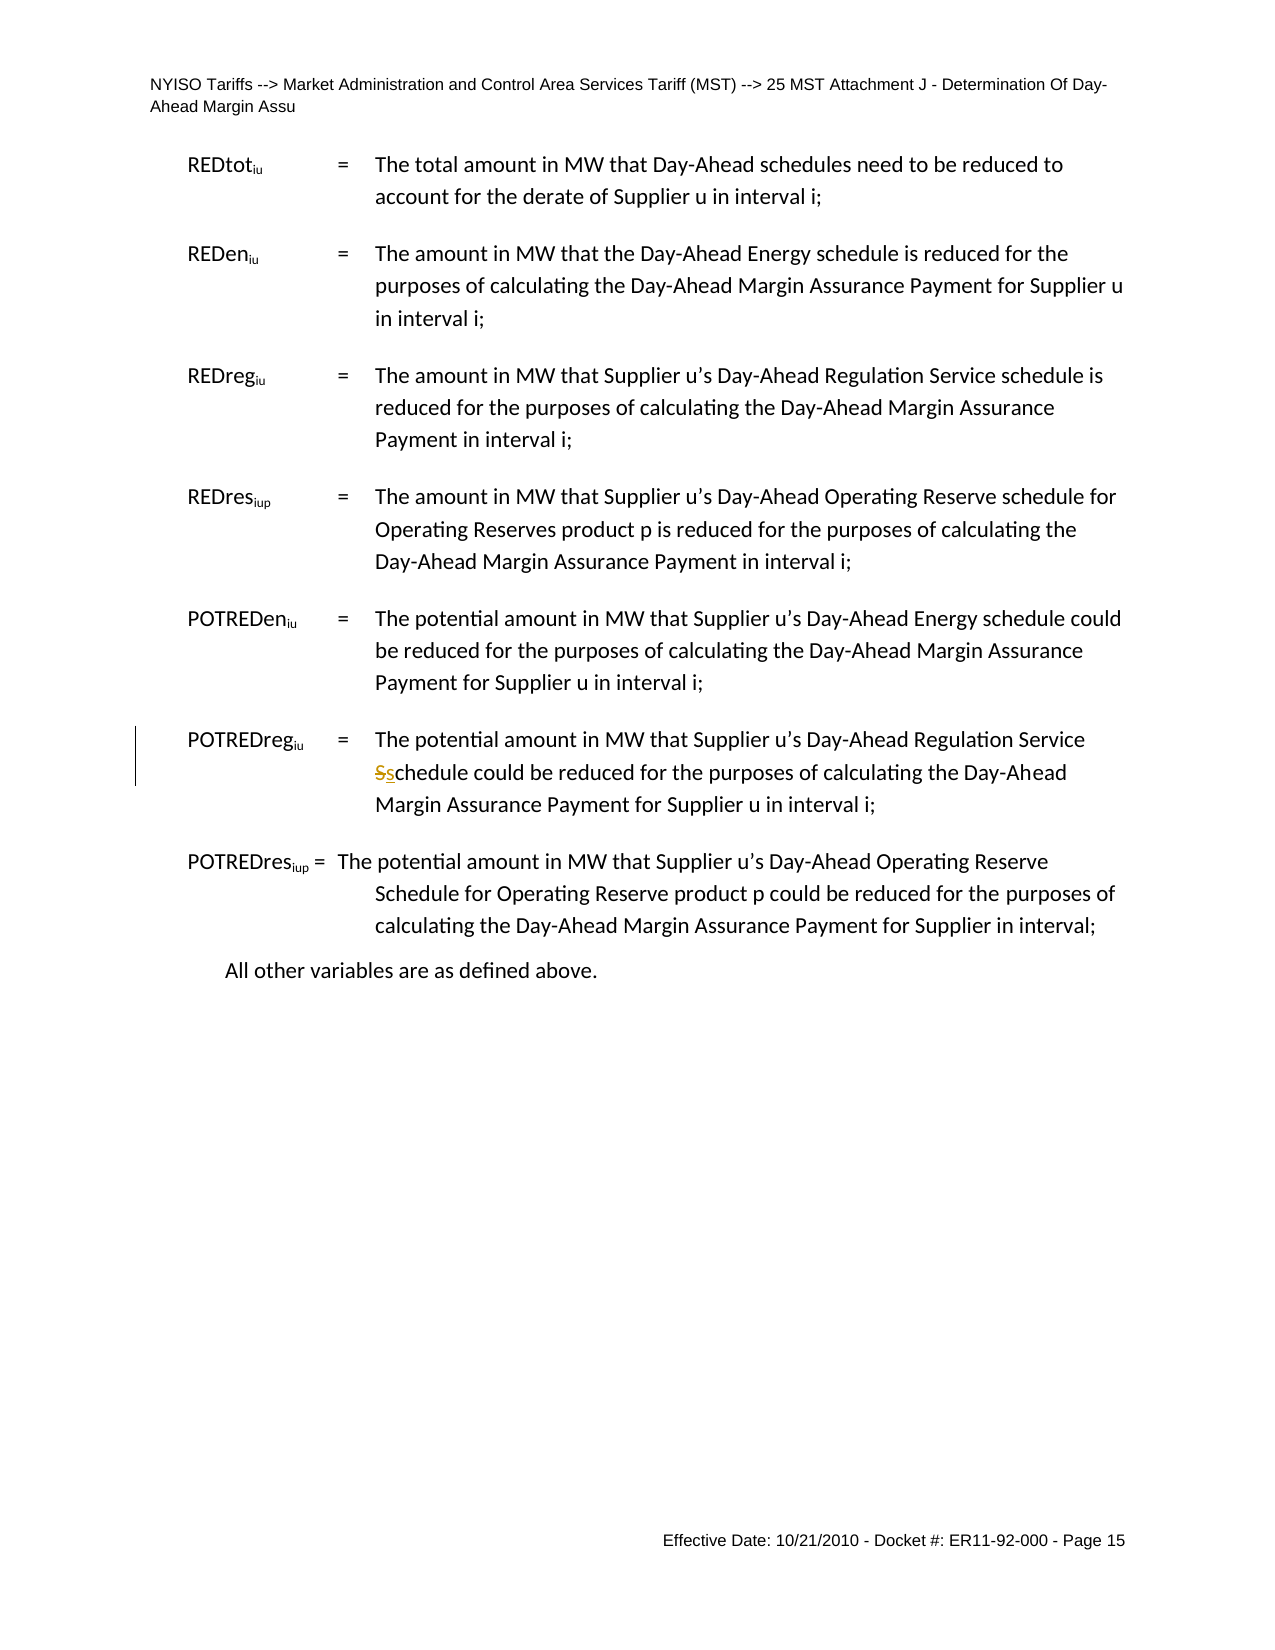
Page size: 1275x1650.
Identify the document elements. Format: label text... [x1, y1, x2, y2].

text REDtotiu = The total amount in MW that Day-Ahead schedules need to be reduced to account for the derate of Supplier u in interval i; [187, 150, 1125, 210]
text REDregiu = The amount in MW that Supplier u’s Day-Ahead Regulation Service schedule is reduced for the purposes of calculating the Day-Ahead Margin Assurance Payment in interval i; [187, 361, 1125, 453]
text POTREDeniu = The potential amount in MW that Supplier u’s Day-Ahead Energy schedule could be reduced for the purposes of calculating the Day-Ahead Margin Assurance Payment for Supplier u in interval i; [187, 604, 1125, 696]
text POTREDregiu = The potential amount in MW that Supplier u’s Day-Ahead Regulation Service chedule could be reduced for the purposes of calculating the Day-Ahead Margin Assurance Payment for Supplier u in interval i; [187, 726, 1125, 818]
text REDeniu = The amount in MW that the Day-Ahead Energy schedule is reduced for the purposes of calculating the Day-Ahead Margin Assurance Payment for Supplier u in interval i; [187, 239, 1125, 332]
text POTREDresiup = The potential amount in MW that Supplier u’s Day-Ahead Operating Reserve Schedule for Operating Reserve product p could be reduced for the purposes of calculating the Day-Ahead Margin Assurance Payment for Supplier in interval; [187, 847, 1125, 939]
text REDresiup = The amount in MW that Supplier u’s Day-Ahead Operating Reserve schedule for Operating Reserves product p is reduced for the purposes of calculating the Day-Ahead Margin Assurance Payment in interval i; [187, 482, 1125, 575]
text All other variables are as defined above. [150, 956, 1125, 984]
